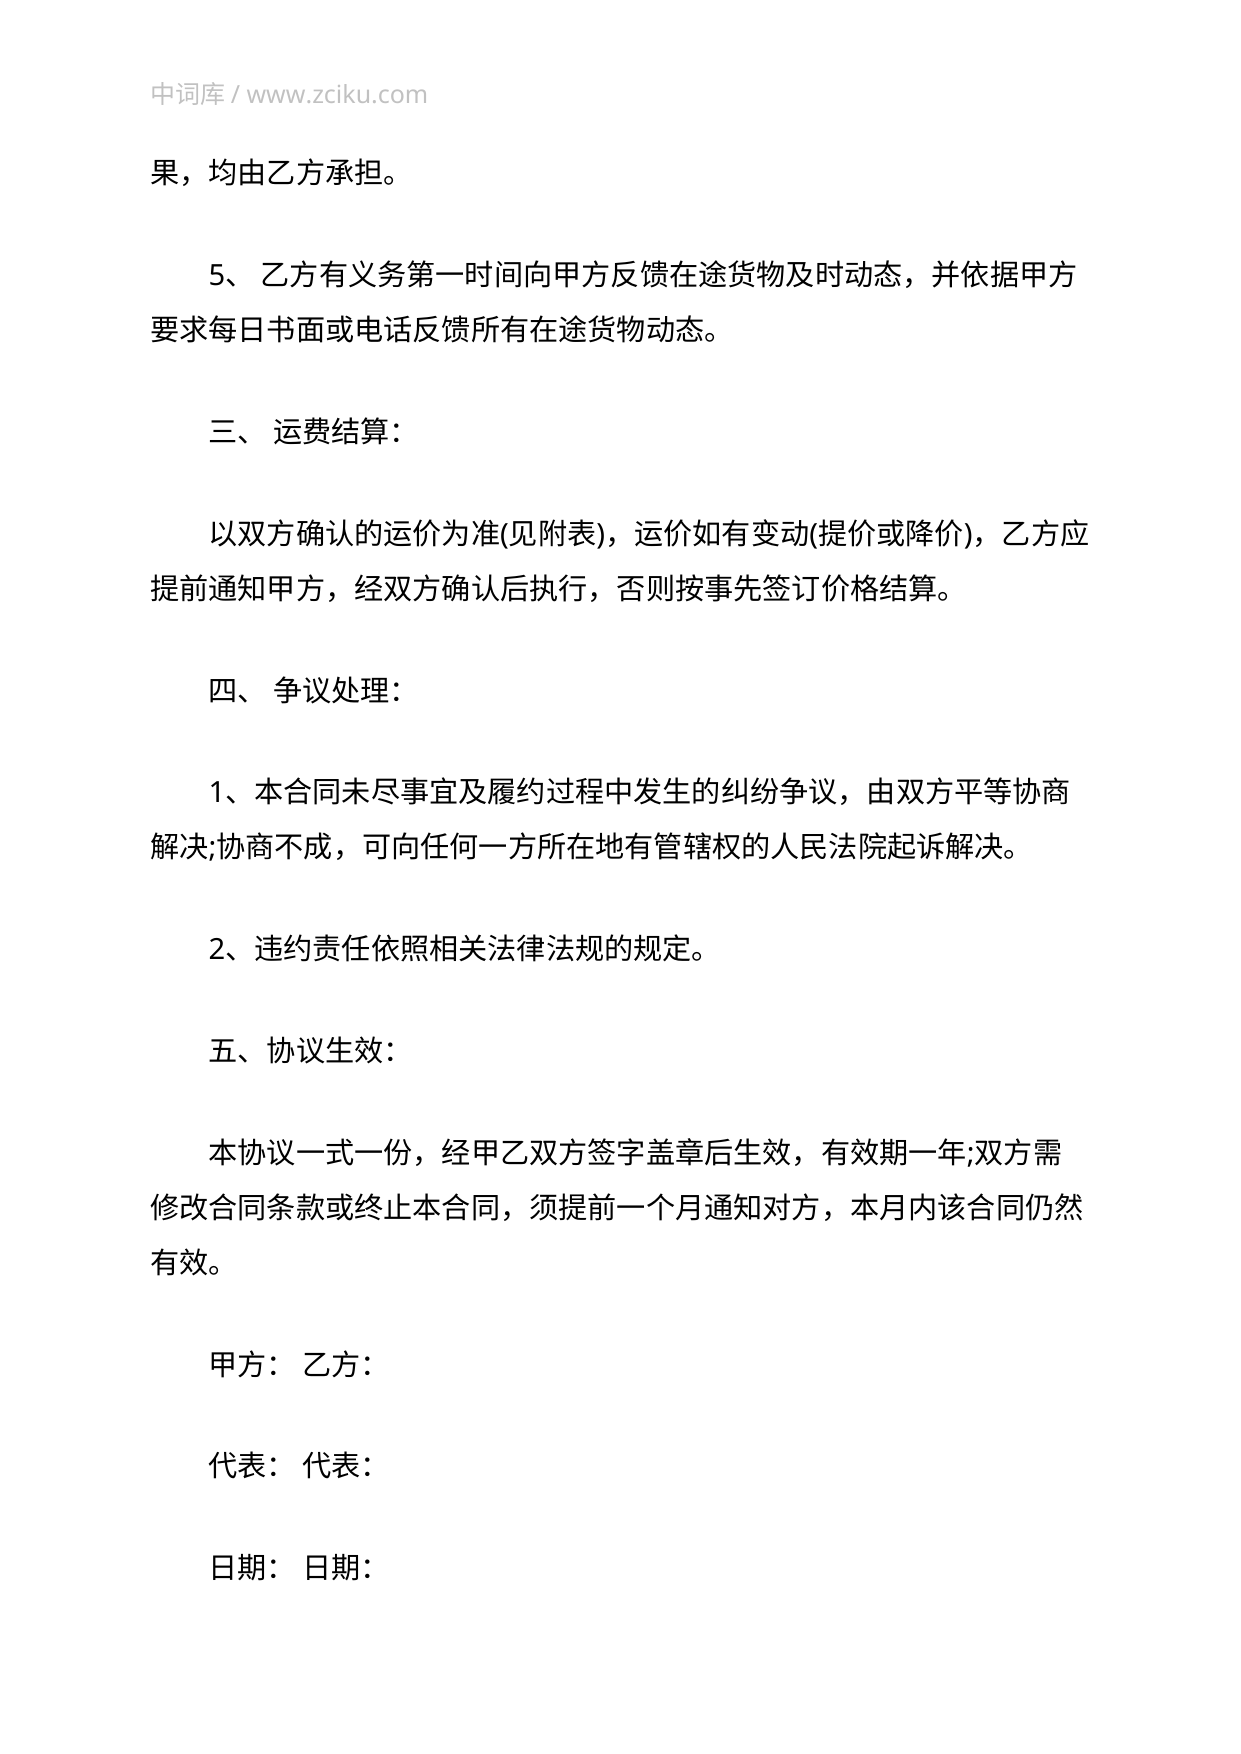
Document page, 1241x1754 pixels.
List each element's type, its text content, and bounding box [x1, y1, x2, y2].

text 五、协议生效： [150, 1028, 1090, 1070]
text 日期： 日期： [150, 1545, 1090, 1587]
text 5、 乙方有义务第一时间向甲方反馈在途货物及时动态，并依据甲方要求每日书面或电话反馈所有在途货物动态。 [150, 252, 1090, 349]
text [150, 150, 1090, 192]
text 本协议一式一份，经甲乙双方签字盖章后生效，有效期一年;双方需修改合同条款或终止本合同，须提前一个月通知对方，本月内该合同仍然有效。 [150, 1129, 1090, 1282]
text 1、本合同未尽事宜及履约过程中发生的纠纷争议，由双方平等协商解决;协商不成，可向任何一方所在地有管辖权的人民法院起诉解决。 [150, 769, 1090, 866]
text 代表： 代表： [150, 1443, 1090, 1485]
text 甲方： 乙方： [150, 1341, 1090, 1383]
text 四、 争议处理： [150, 667, 1090, 709]
text 2、违约责任依照相关法律法规的规定。 [150, 926, 1090, 968]
text 以双方确认的运价为准(见附表)，运价如有变动(提价或降价)，乙方应提前通知甲方，经双方确认后执行，否则按事先签订价格结算。 [150, 510, 1090, 608]
text 三、 运费结算： [150, 408, 1090, 451]
